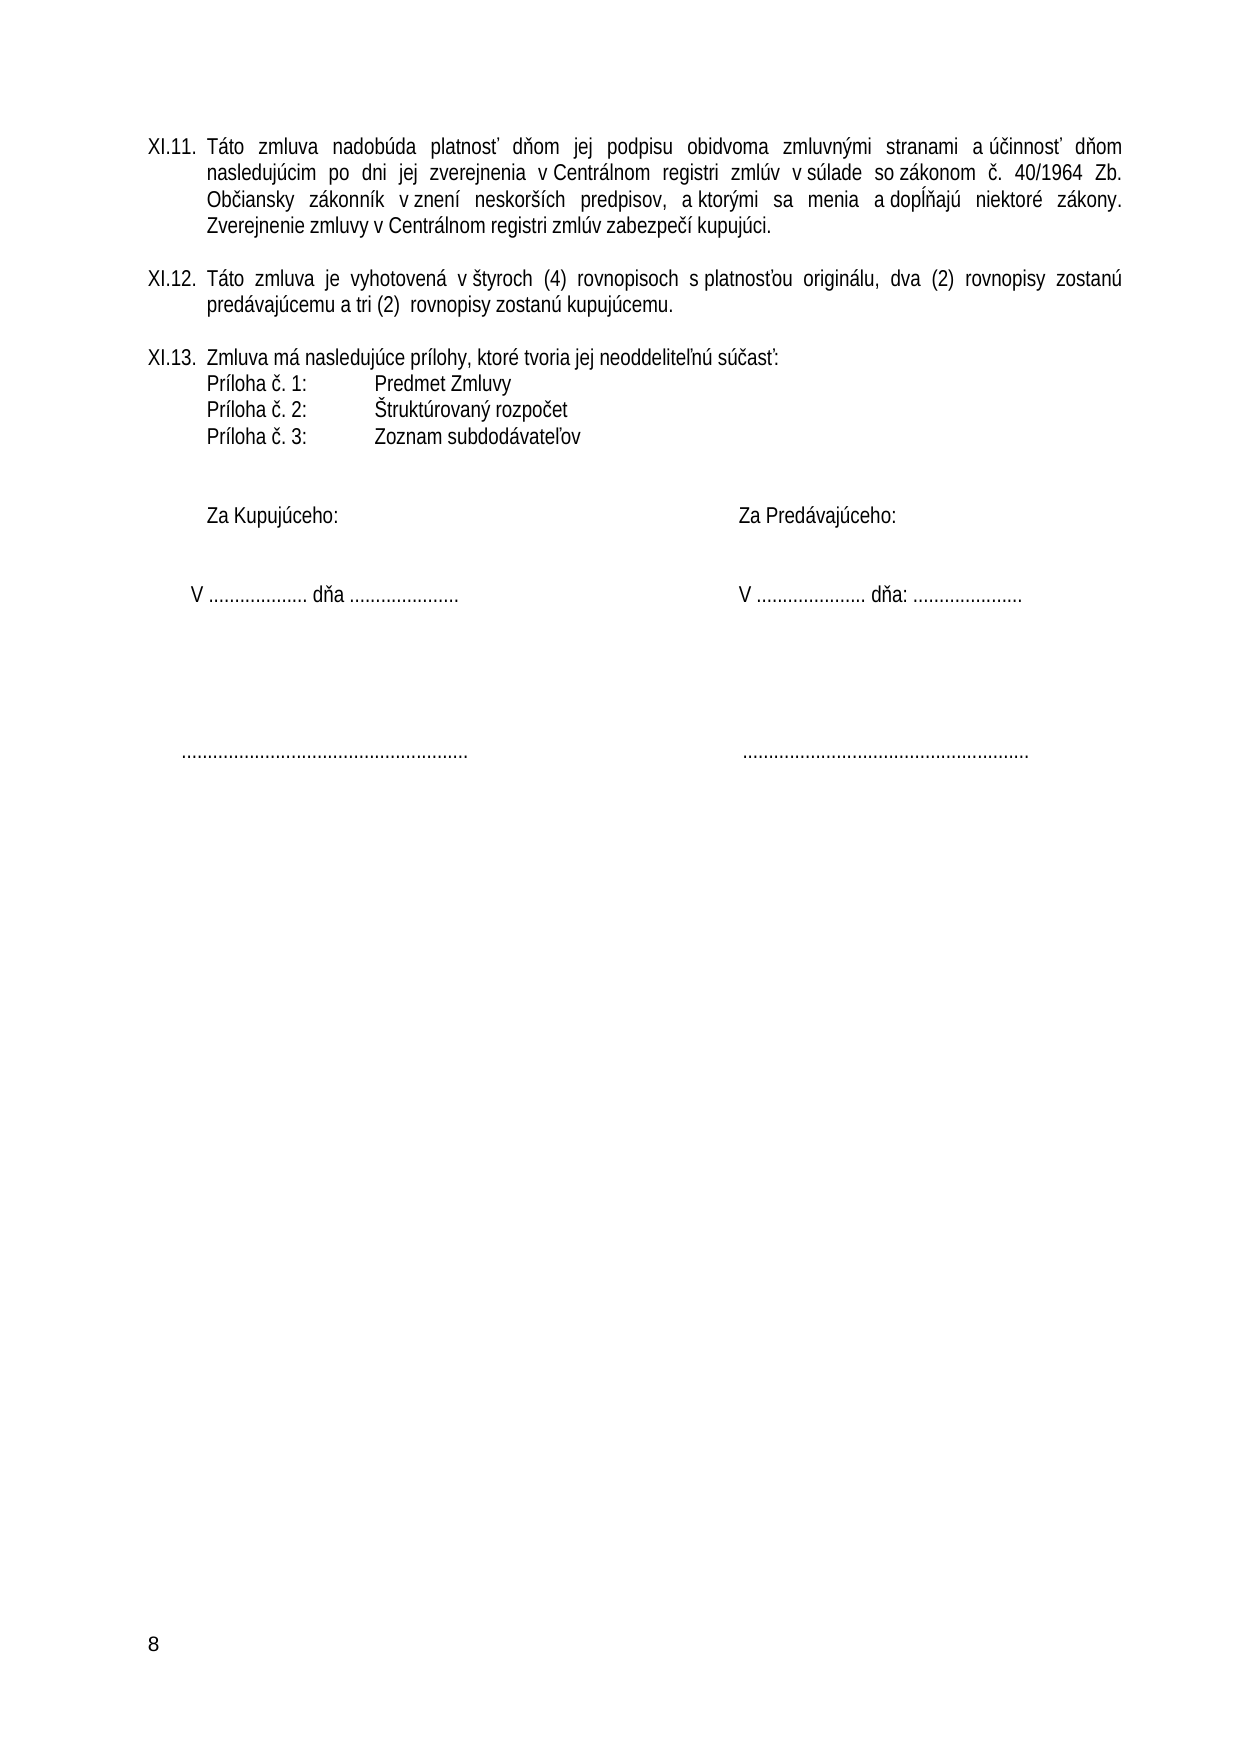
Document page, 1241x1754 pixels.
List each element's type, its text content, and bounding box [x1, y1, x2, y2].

text Príloha č. 3: Zoznam subdodávateľov [148, 423, 1122, 449]
text Za Kupujúceho: Za Predávajúceho: [148, 502, 1122, 528]
text Príloha č. 2: Štruktúrovaný rozpočet [148, 396, 1122, 423]
list Táto zmluva nadobúda platnosť dňom jej podpisu obidvoma zmluvnými stranami a účinnosť dňom nasledujúcim po dni jej zverejnenia v Centrálnom registri zmlúv v súlade so zákonom č. 40/1964 Zb. Občiansky zákonník v znení neskorších predpisov, a ktorými sa menia a dopĺňajú niektoré zákony. Zverejnenie zmluvy v Centrálnom registri zmlúv zabezpečí kupujúci. [148, 133, 1122, 238]
text V ................... dňa ..................... V ..................... dňa: ..................... [148, 581, 1122, 607]
list Príloha č. 1: Predmet Zmluvy [207, 370, 1122, 396]
list Táto zmluva je vyhotovená v štyroch (4) rovnopisoch s platnosťou originálu, dva (2) rovnopisy zostanú predávajúcemu a tri (2) rovnopisy zostanú kupujúcemu. [148, 265, 1122, 317]
list Zmluva má nasledujúce prílohy, ktoré tvoria jej neoddeliteľnú súčasť: [148, 344, 1122, 370]
text ....................................................... ....................................................... [148, 737, 1122, 763]
